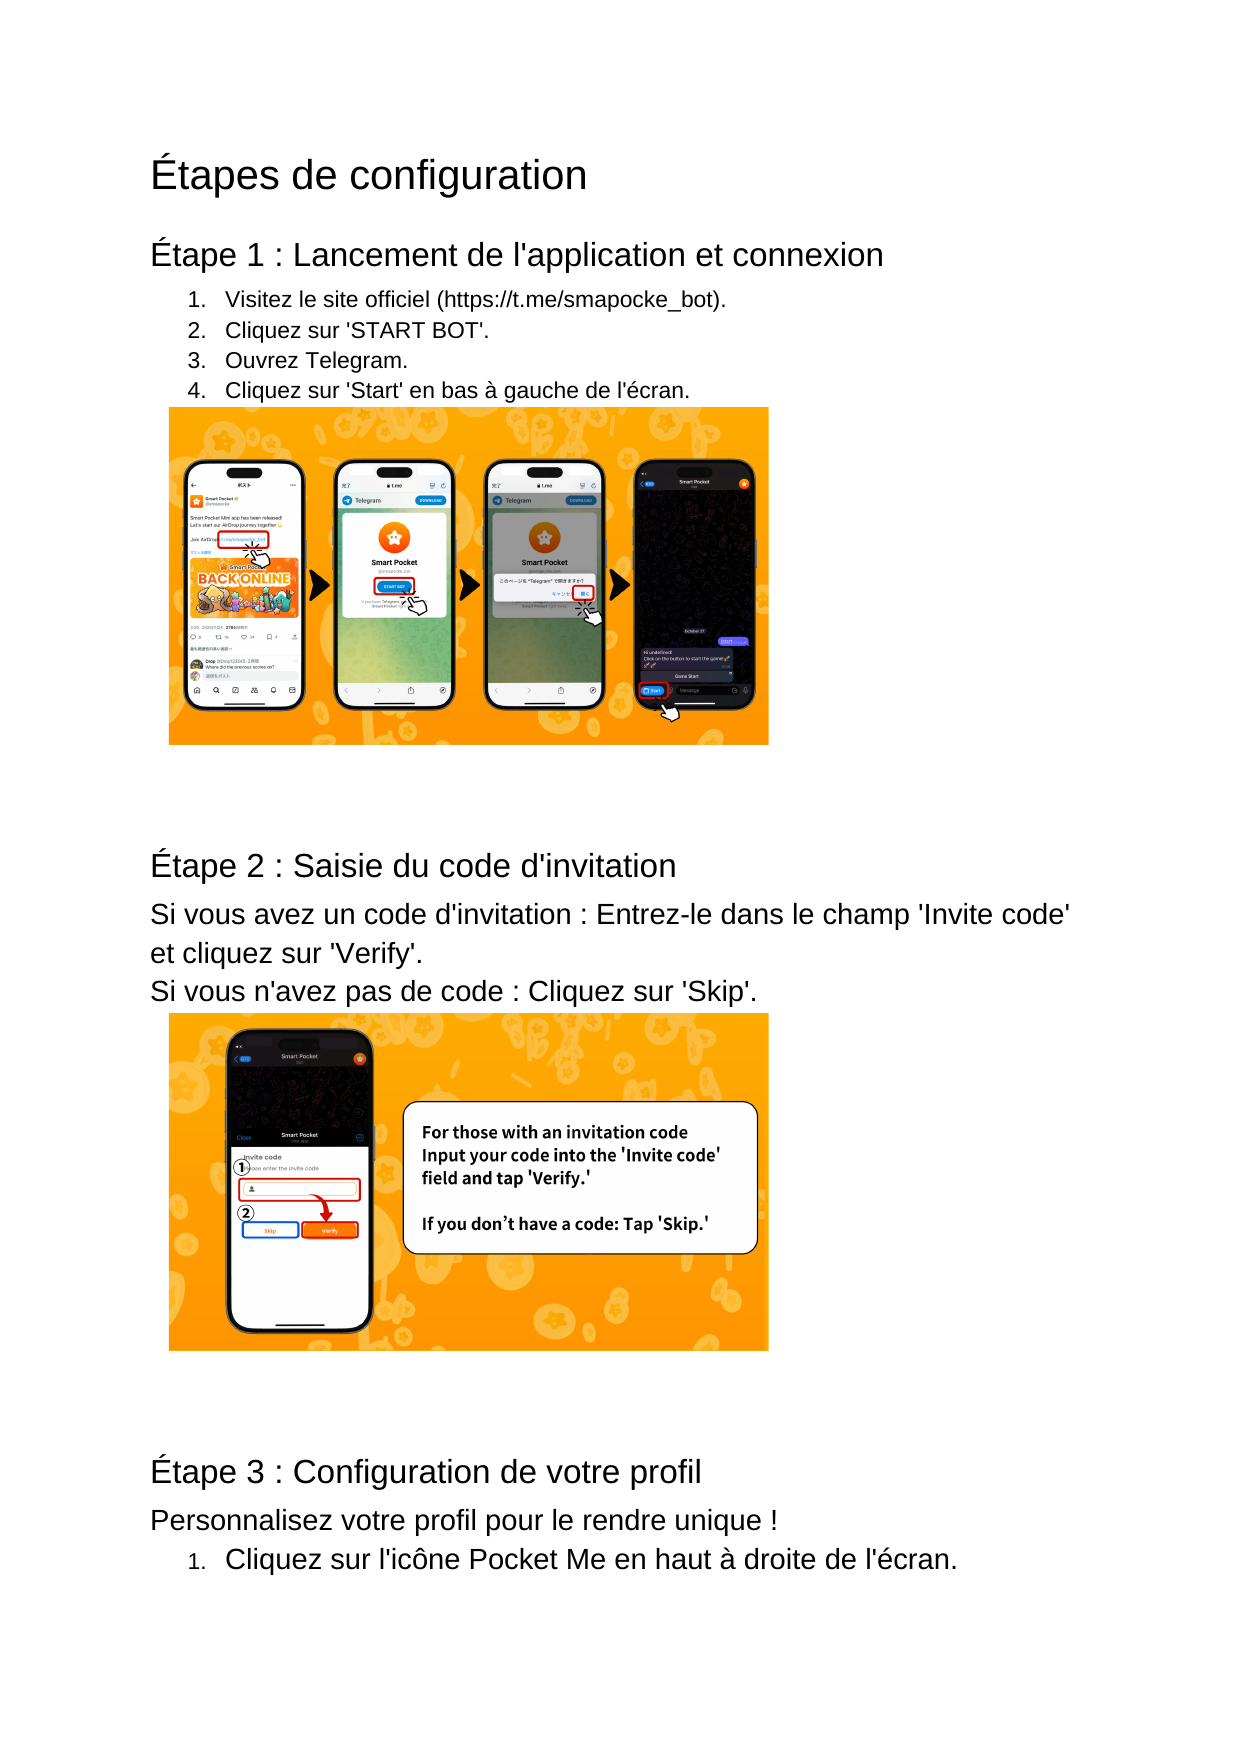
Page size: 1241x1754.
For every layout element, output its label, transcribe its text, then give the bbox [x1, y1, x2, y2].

subtitle Étapes de configuration [150, 150, 1090, 198]
picture [168, 1013, 769, 1351]
list Cliquez sur 'START BOT'. [187, 317, 1090, 343]
subtitle Étape 3 : Configuration de votre profil [150, 1452, 1090, 1491]
subtitle Étape 1 : Lancement de l'application et connexion [150, 235, 1090, 274]
list Cliquez sur l'icône Pocket Me en haut à droite de l'écran. [187, 1542, 1090, 1575]
text Si vous avez un code d'invitation : Entrez-le dans le champ 'Invite code' et cliquez sur 'Verify'. [150, 897, 1090, 969]
subtitle Étape 2 : Saisie du code d'invitation [150, 846, 1090, 885]
list Cliquez sur 'Start' en bas à gauche de l'écran. [187, 377, 1090, 403]
text Si vous n'avez pas de code : Cliquez sur 'Skip'. [150, 974, 1090, 1008]
text Personnalisez votre profil pour le rendre unique ! [150, 1503, 1090, 1537]
list Visitez le site officiel (https://t.me/smapocke_bot). [187, 286, 1090, 313]
list Ouvrez Telegram. [187, 347, 1090, 373]
picture [168, 407, 769, 745]
